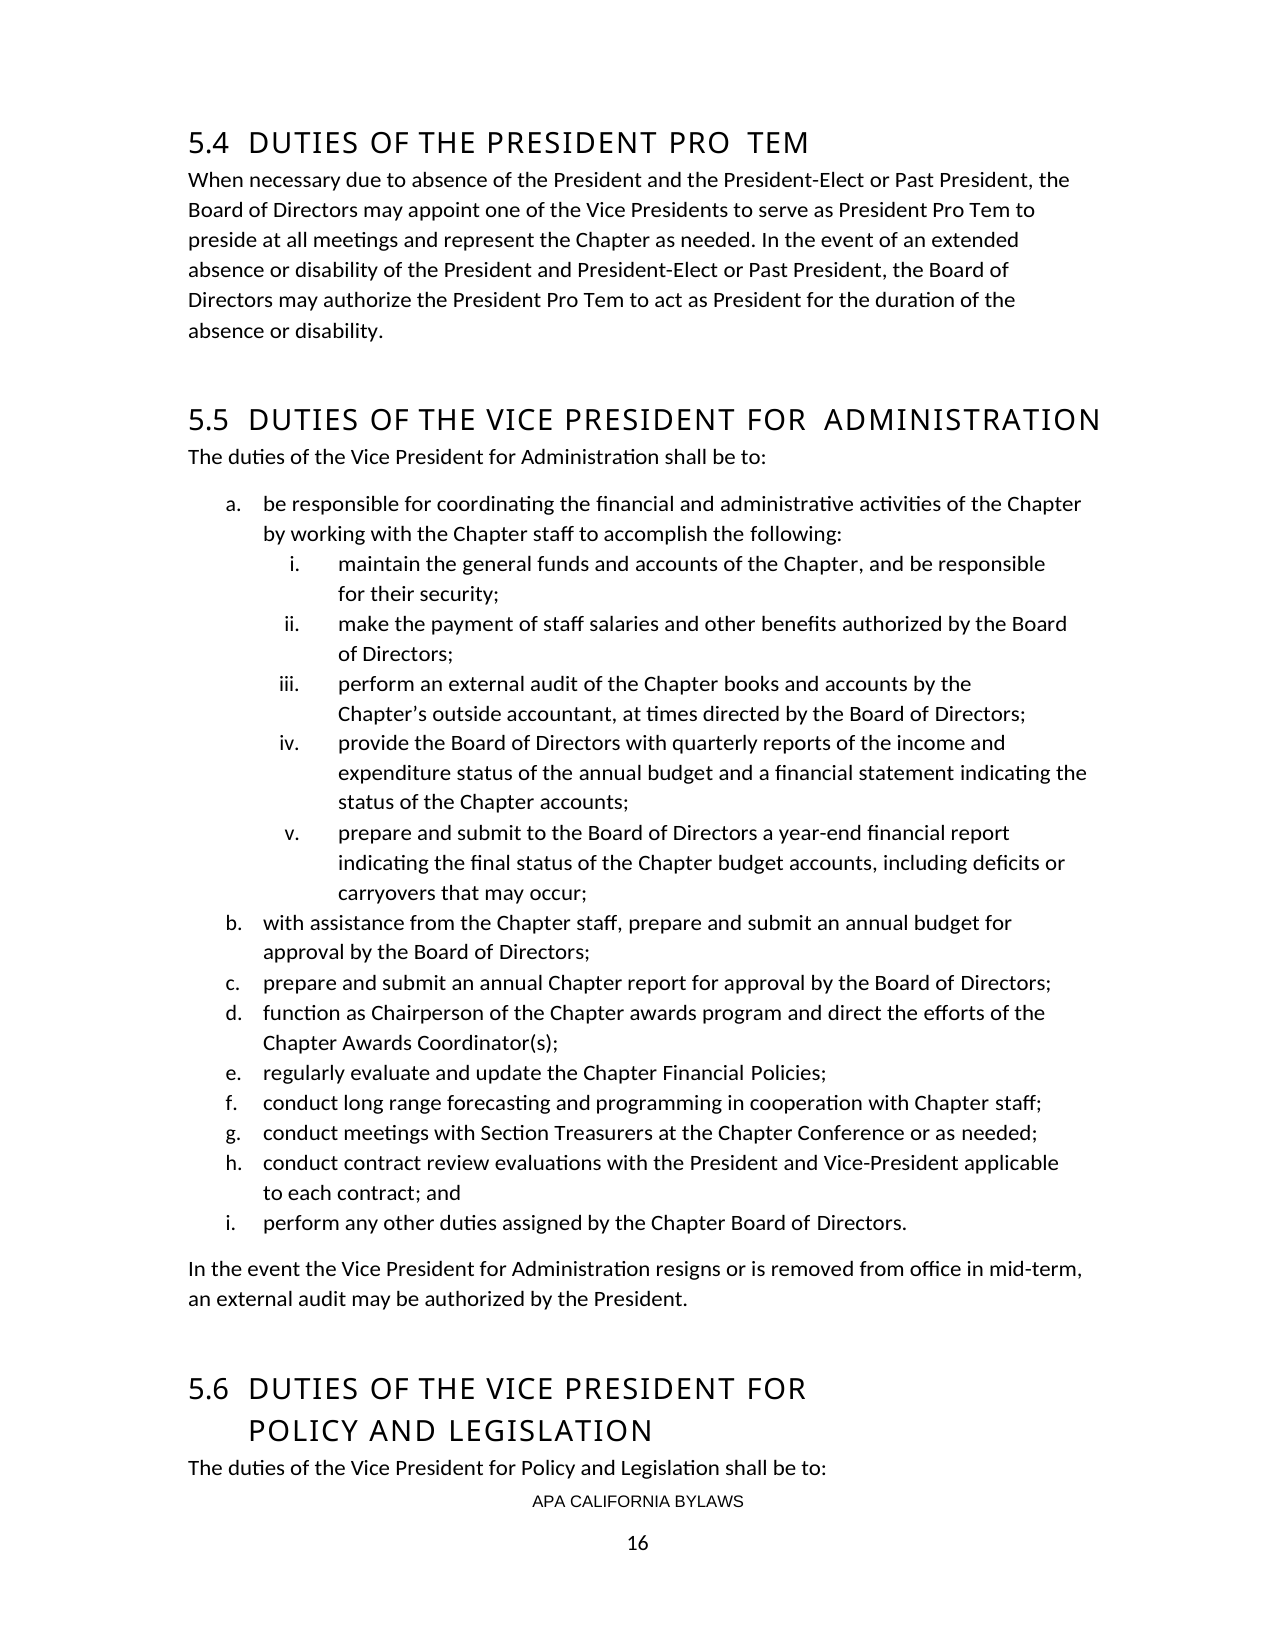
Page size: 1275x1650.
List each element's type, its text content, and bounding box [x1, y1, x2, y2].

list prepare and submit to the Board of Directors a year-end financial report indicating the final status of the Chapter budget accounts, including deficits or carryovers that may occur; [284, 819, 1065, 906]
list prepare and submit an annual Chapter report for approval by the Board of Directors; [225, 969, 1254, 996]
text When necessary due to absence of the President and the President-Elect or Past President, the Board of Directors may appoint one of the Vice Presidents to serve as President Pro Tem to preside at all meetings and represent the Chapter as needed. In the event of an extended absence or disability of the President and President-Elect or Past President, the Board of Directors may authorize the President Pro Tem to act as President for the duration of the absence or disability. [188, 166, 1085, 343]
list function as Chairperson of the Chapter awards program and direct the efforts of the Chapter Awards Coordinator(s); [225, 999, 1046, 1056]
subtitle DUTIES OF THE VICE PRESIDENT FOR ADMINISTRATION [188, 399, 1254, 439]
list perform any other duties assigned by the Chapter Board of Directors. [225, 1209, 1254, 1236]
list be responsible for coordinating the financial and administrative activities of the Chapter by working with the Chapter staff to accomplish the following: [225, 490, 1082, 547]
text In the event the Vice President for Administration resigns or is removed from office in mid-term, an external audit may be authorized by the President. [188, 1255, 1093, 1312]
list make the payment of staff salaries and other benefits authorized by the Board of Directors; [284, 610, 1067, 667]
list maintain the general funds and accounts of the Chapter, and be responsible for their security; [289, 550, 1077, 606]
list perform an external audit of the Chapter books and accounts by the Chapter’s outside accountant, at times directed by the Board of Directors; [279, 670, 1066, 726]
subtitle DUTIES OF THE VICE PRESIDENT FOR POLICY AND LEGISLATION [188, 1368, 915, 1450]
list regularly evaluate and update the Chapter Financial Policies; [225, 1059, 1254, 1085]
list conduct meetings with Section Treasurers at the Chapter Conference or as needed; [225, 1119, 1254, 1146]
text The duties of the Vice President for Policy and Legislation shall be to: [188, 1454, 1254, 1481]
text The duties of the Vice President for Administration shall be to: [188, 443, 1254, 470]
list provide the Board of Directors with quarterly reports of the income and expenditure status of the annual budget and a financial statement indicating the status of the Chapter accounts; [279, 729, 1087, 815]
list with assistance from the Chapter staff, prepare and submit an annual budget for approval by the Board of Directors; [225, 909, 1012, 965]
list conduct long range forecasting and programming in cooperation with Chapter staff; [225, 1089, 1254, 1115]
subtitle DUTIES OF THE PRESIDENT PRO TEM [188, 122, 1254, 162]
list conduct contract review evaluations with the President and Vice-President applicable to each contract; and [225, 1149, 1084, 1205]
